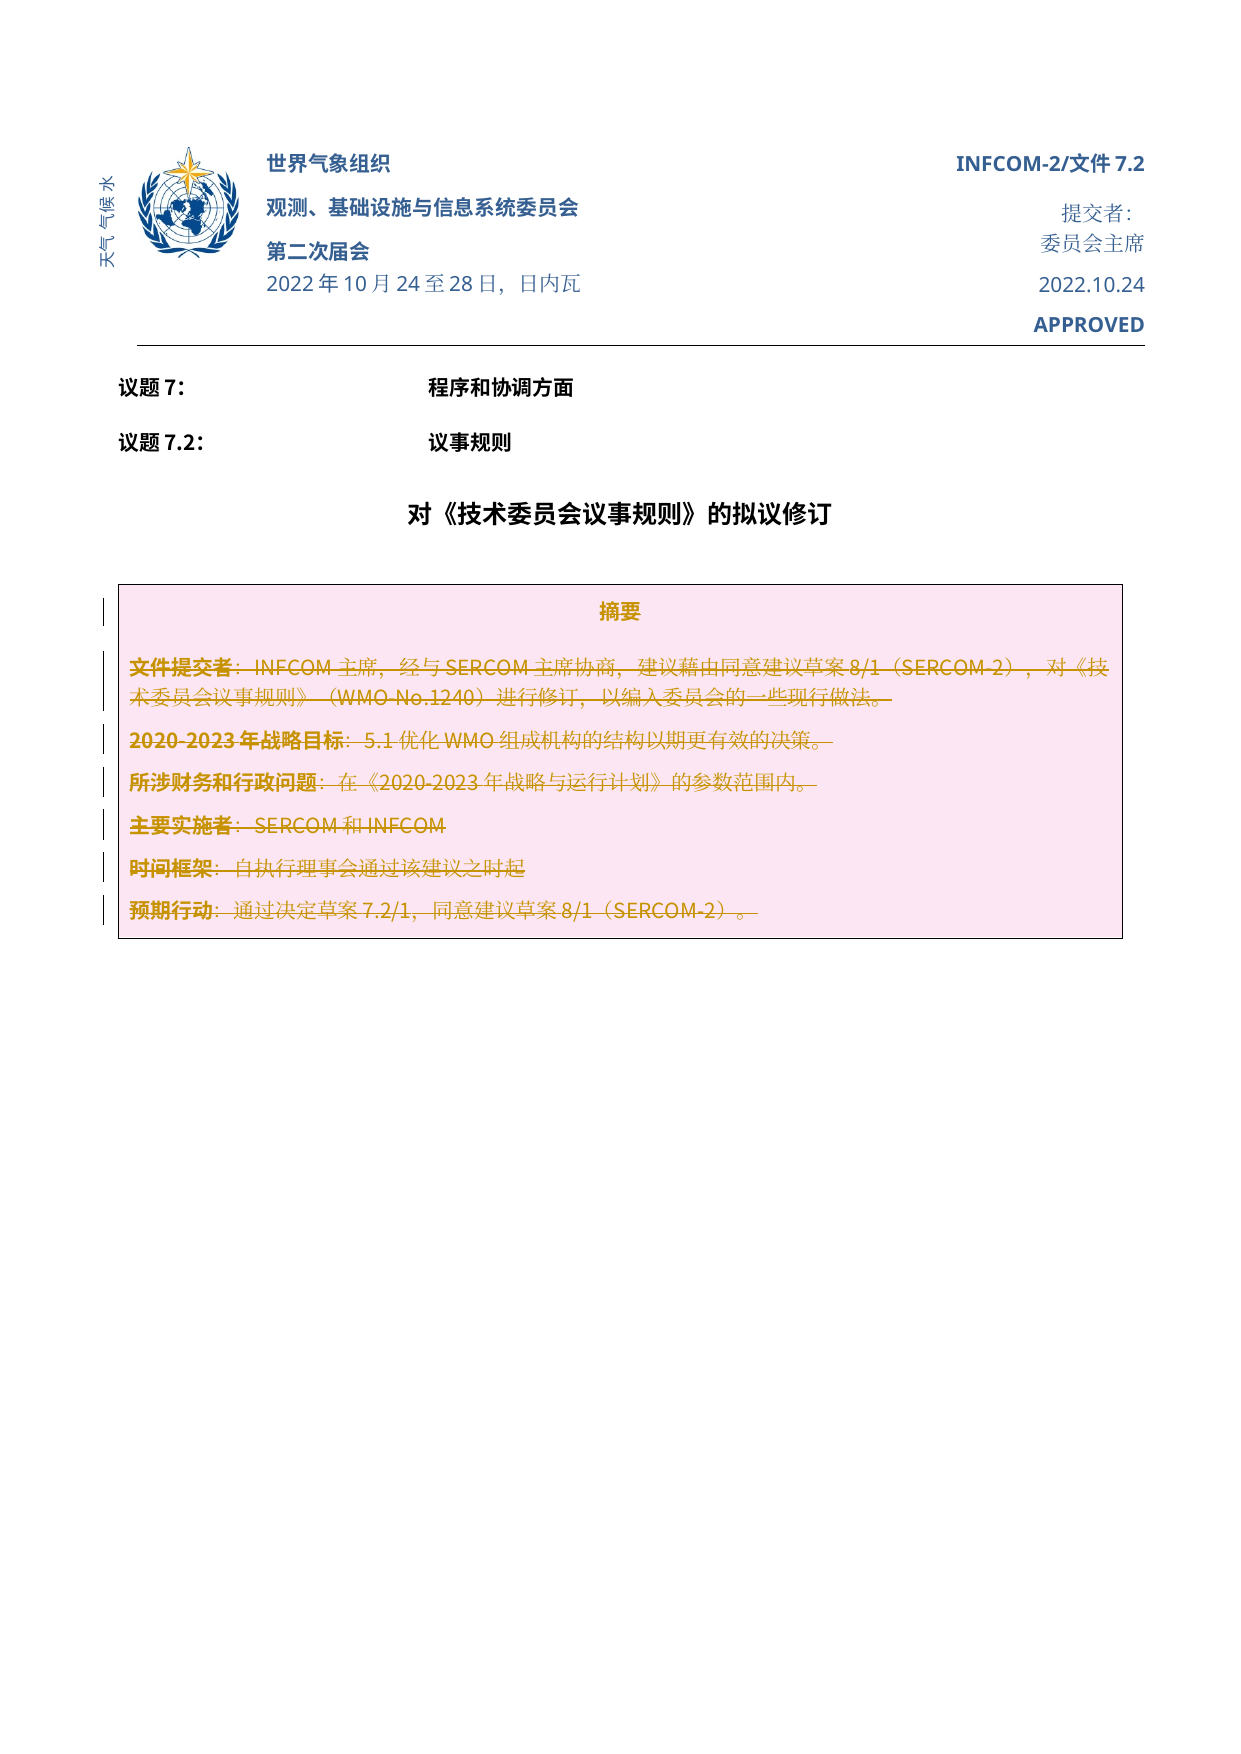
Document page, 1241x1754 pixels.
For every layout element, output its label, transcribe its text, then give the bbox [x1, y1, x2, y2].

text 议题7： 程序和协调方面 [118, 371, 1122, 402]
table_header 天气 气候 水 [70, 147, 137, 345]
table_header 世界气象组织 观测、基础设施与信息系统委员会 第二次届会 2022年10月24至28日，日内瓦 [137, 147, 840, 345]
table_cell 提交者： 委员会主席 2022.10.24 APPROVED [840, 184, 1145, 345]
table_header INFCOM-2/文件7.2 [840, 147, 1145, 184]
text 议题7.2： 议事规则 [118, 427, 1122, 457]
subtitle 对《技术委员会议事规则》的拟议修订 [118, 494, 1122, 531]
